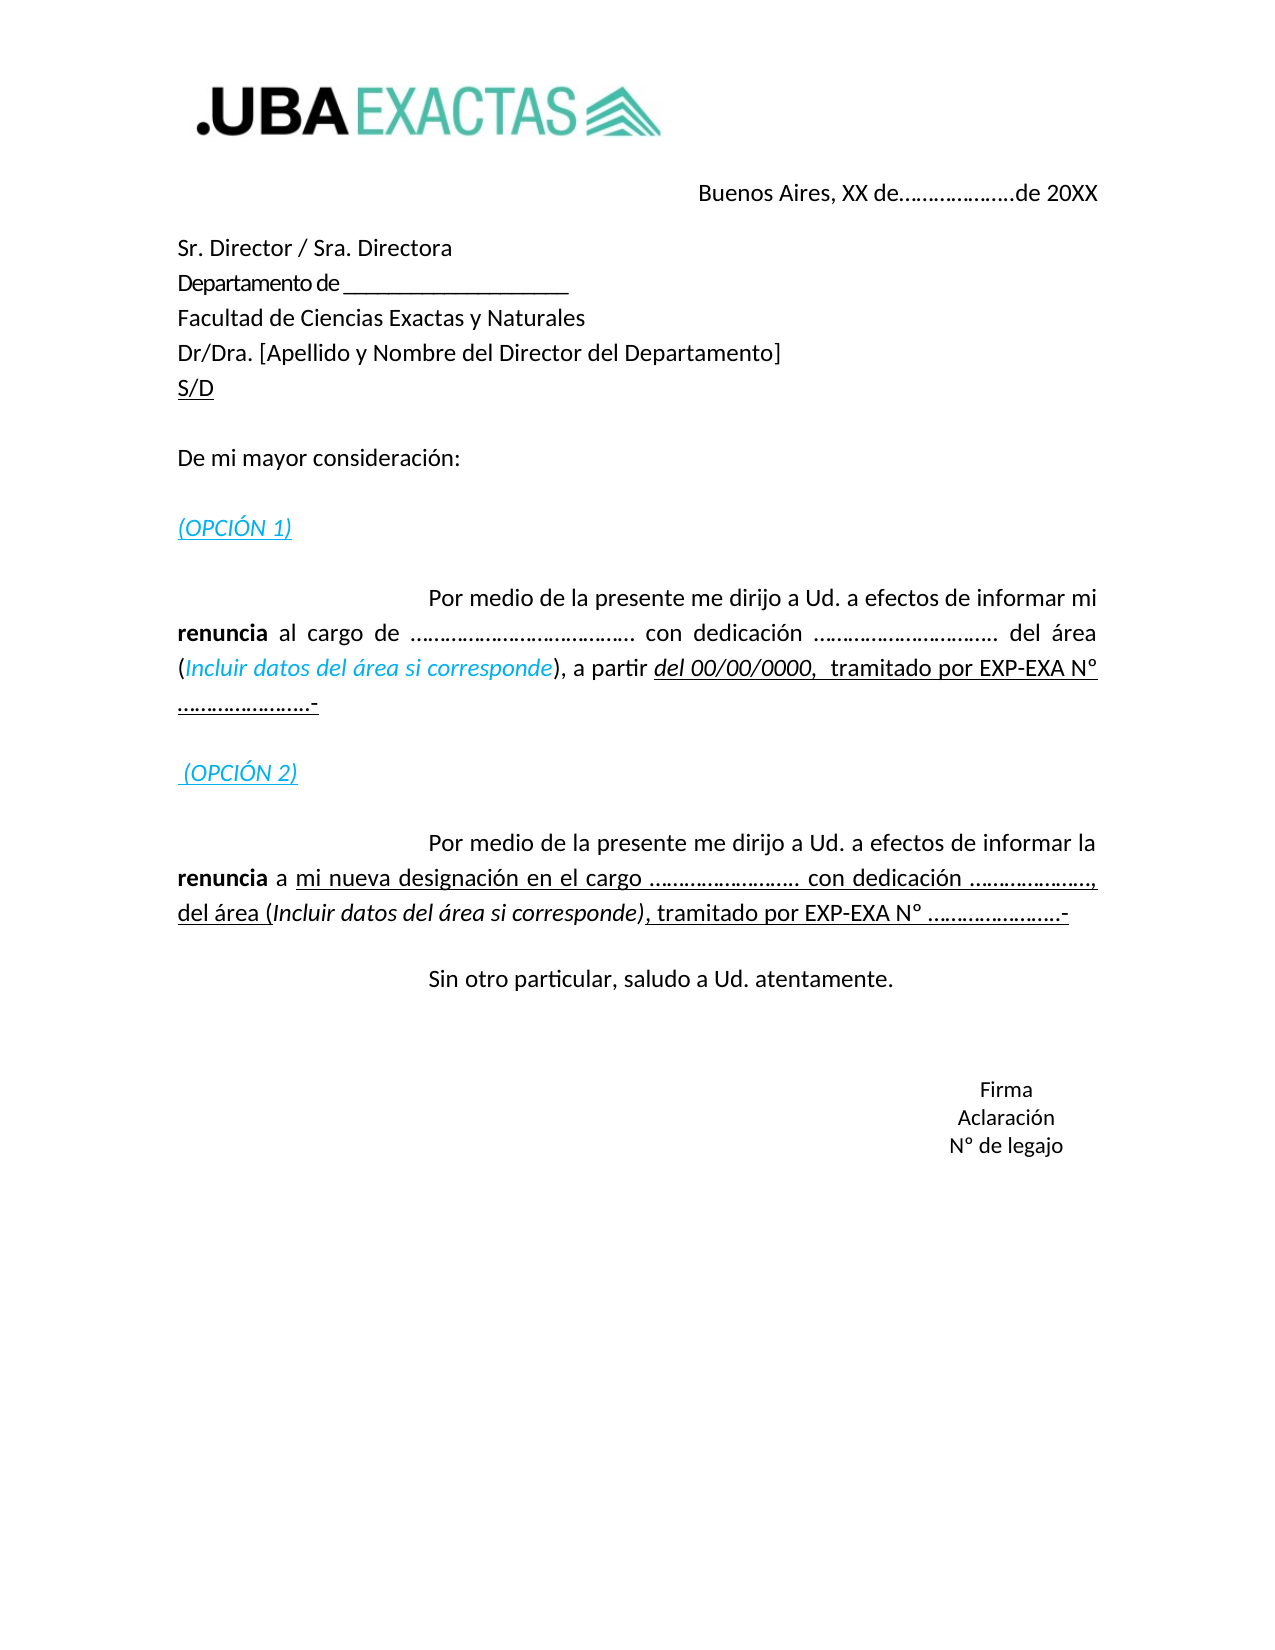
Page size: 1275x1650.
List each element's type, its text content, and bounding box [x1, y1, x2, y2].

text S/D [177, 373, 1098, 403]
text Dr/Dra. [Apellido y Nombre del Director del Departamento] [177, 338, 1098, 368]
text Buenos Aires, XX de………………..de 20XX [177, 162, 1098, 207]
text Nº de legajo [841, 1131, 1098, 1159]
text Firma [841, 1075, 1098, 1103]
text De mi mayor consideración: [177, 443, 1098, 473]
text Departamento de ____________________ [177, 268, 1098, 298]
text Sin otro particular, saludo a Ud. atentamente. [177, 963, 1098, 993]
text Sr. Director / Sra. Directora [177, 233, 1098, 263]
text Por medio de la presente me dirijo a Ud. a efectos de informar mi renuncia al cargo de ………………………………… con dedicación ………………………….. del área (Incluir datos del área si corresponde), a partir del 00/00/0000, tramitado por EXP-EXA Nº …………………..- [177, 583, 1098, 718]
text Facultad de Ciencias Exactas y Naturales [177, 303, 1098, 333]
text Aclaración [841, 1103, 1098, 1131]
text (OPCIÓN 2) [177, 758, 1098, 788]
picture [177, 42, 684, 162]
text (OPCIÓN 1) [177, 513, 1098, 543]
text Por medio de la presente me dirijo a Ud. a efectos de informar la renuncia a mi nueva designación en el cargo …………………….. con dedicación …………………, del área (Incluir datos del área si corresponde), tramitado por EXP-EXA Nº …………………..- [177, 828, 1098, 928]
